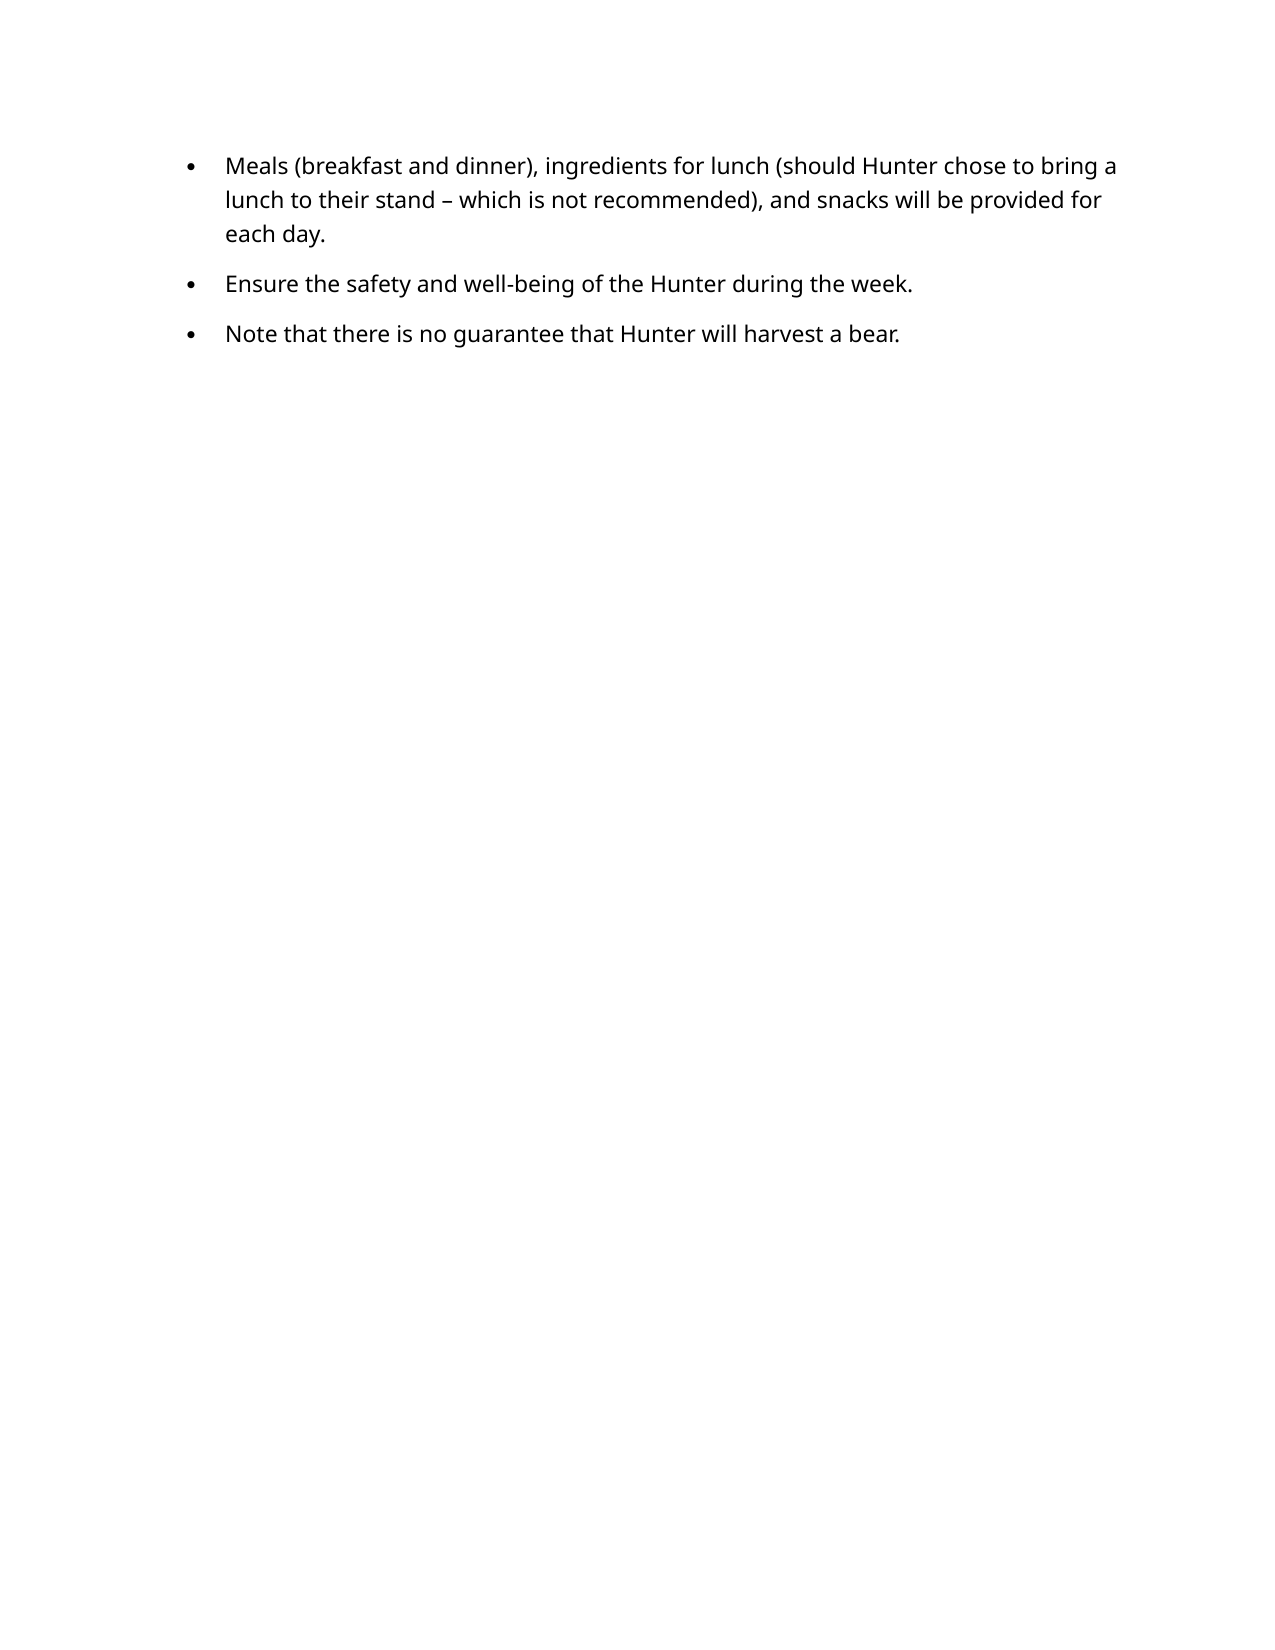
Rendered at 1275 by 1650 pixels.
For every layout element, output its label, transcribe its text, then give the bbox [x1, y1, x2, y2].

list Ensure the safety and well-being of the Hunter during the week. [187, 268, 1125, 299]
list Meals (breakfast and dinner), ingredients for lunch (should Hunter chose to bring a lunch to their stand – which is not recommended), and snacks will be provided for each day. [187, 150, 1125, 249]
list Note that there is no guarantee that Hunter will harvest a bear. [187, 318, 1125, 349]
